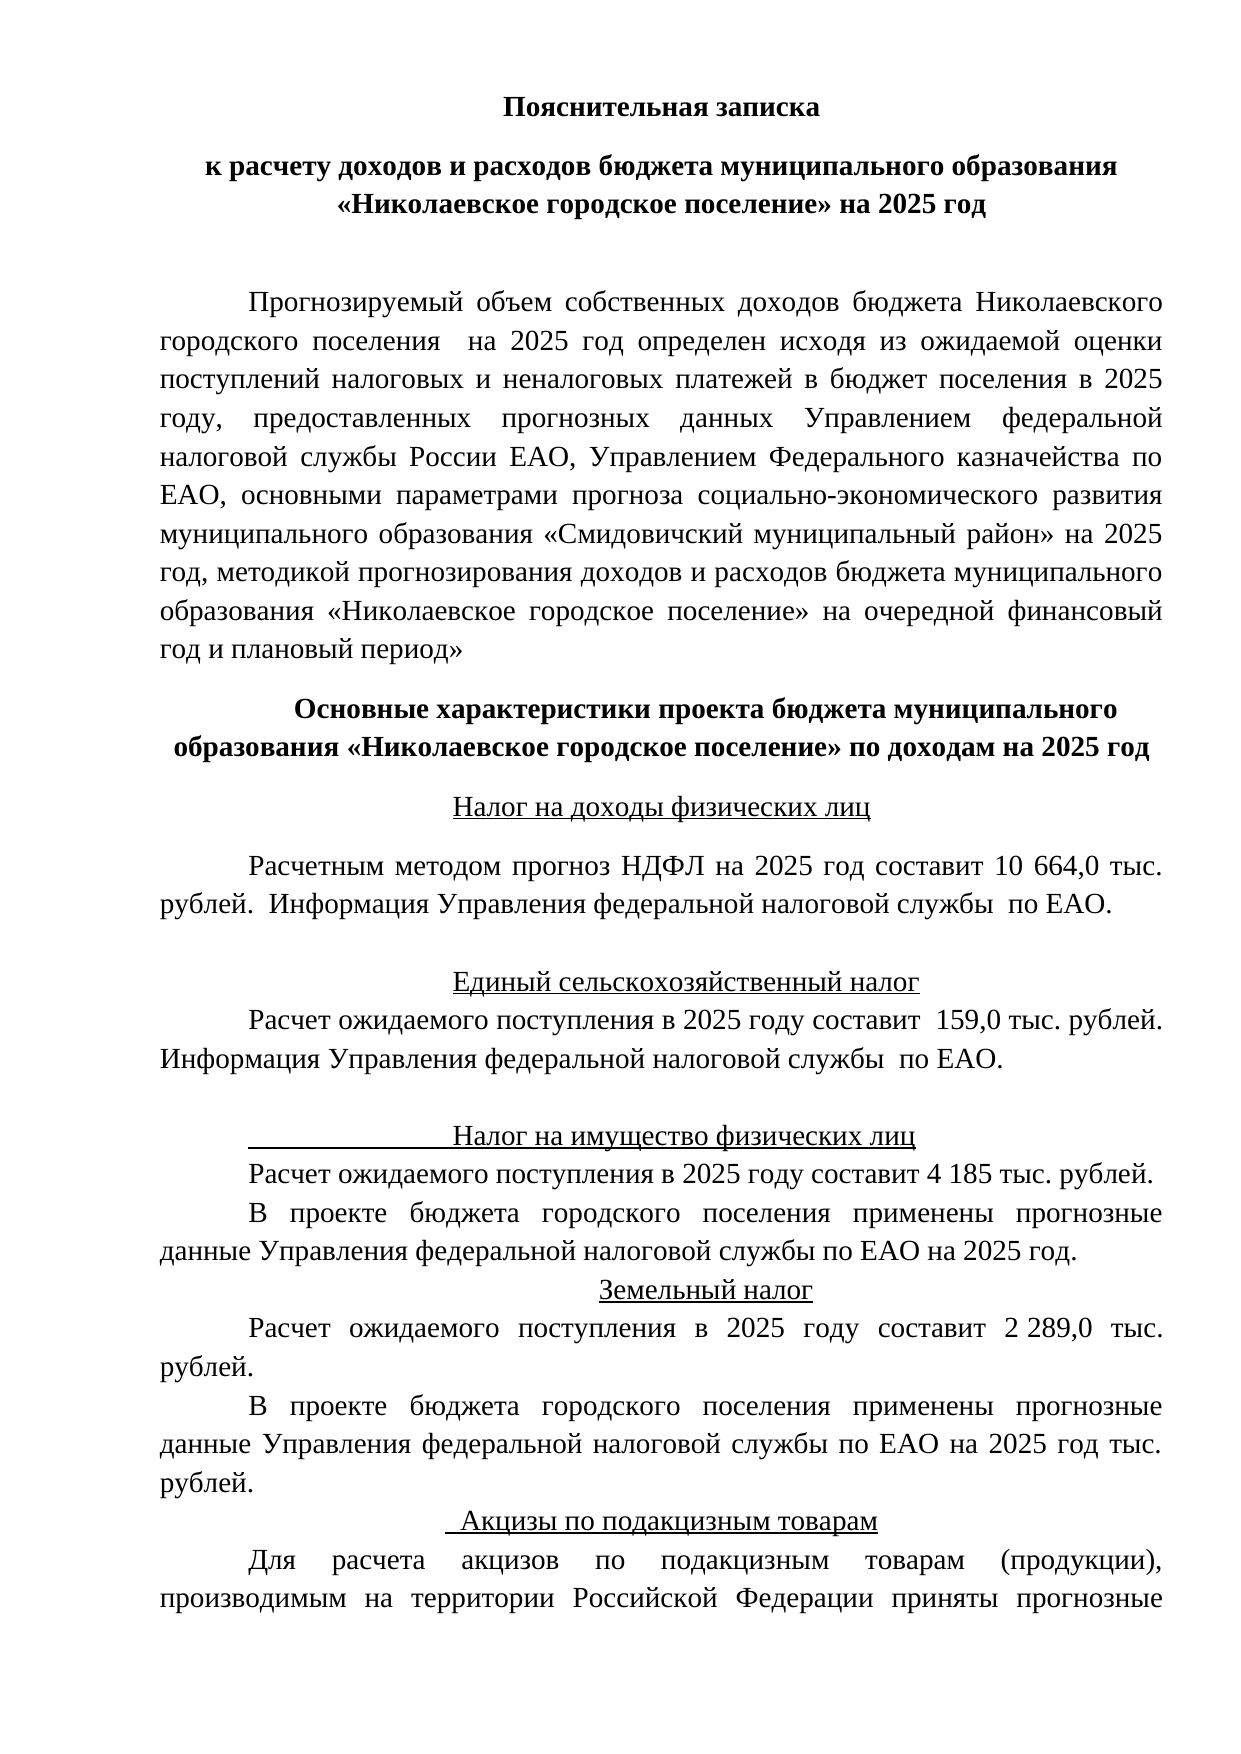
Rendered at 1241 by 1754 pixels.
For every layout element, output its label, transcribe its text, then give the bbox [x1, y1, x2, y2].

text Налог на доходы физических лиц [159, 789, 1163, 822]
text Расчет ожидаемого поступления в 2025 году составит 159,0 тыс. рублей. Информация Управления федеральной налоговой службы по ЕАО. [159, 1002, 1163, 1074]
text Пояснительная записка [159, 89, 1163, 122]
text Расчетным методом прогноз НДФЛ на 2025 год составит 10 664,0 тыс. рублей. Информация Управления федеральной налоговой службы по ЕАО. [159, 848, 1163, 920]
text к расчету доходов и расходов бюджета муниципального образования «Николаевское городское поселение» на 2025 год [159, 148, 1163, 220]
text Расчет ожидаемого поступления в 2025 году составит 4 185 тыс. рублей. [159, 1156, 1163, 1190]
text Основные характеристики проекта бюджета муниципального образования «Николаевское городское поселение» по доходам на 2025 год [159, 691, 1163, 763]
text Прогнозируемый объем собственных доходов бюджета Николаевского городского поселения на 2025 год определен исходя из ожидаемой оценки поступлений налоговых и неналоговых платежей в бюджет поселения в 2025 году, предоставленных прогнозных данных Управлением федеральной налоговой службы России ЕАО, Управлением Федерального казначейства по ЕАО, основными параметрами прогноза социально-экономического развития муниципального образования «Смидовичский муниципальный район» на 2025 год, методикой прогнозирования доходов и расходов бюджета муниципального образования «Николаевское городское поселение» на очередной финансовый год и плановый период» [159, 284, 1163, 665]
text В проекте бюджета городского поселения применены прогнозные данные Управления федеральной налоговой службы по ЕАО на 2025 год. [159, 1195, 1163, 1267]
text Налог на имущество физических лиц [159, 1118, 1163, 1151]
text Акцизы по подакцизным товарам [159, 1503, 1163, 1537]
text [159, 1542, 1163, 1614]
text В проекте бюджета городского поселения применены прогнозные данные Управления федеральной налоговой службы по ЕАО на 2025 год тыс. рублей. [159, 1388, 1163, 1498]
text Единый сельскохозяйственный налог [159, 964, 1163, 997]
text Расчет ожидаемого поступления в 2025 году составит 2 289,0 тыс. рублей. [159, 1311, 1163, 1383]
text Земельный налог [159, 1272, 1163, 1306]
